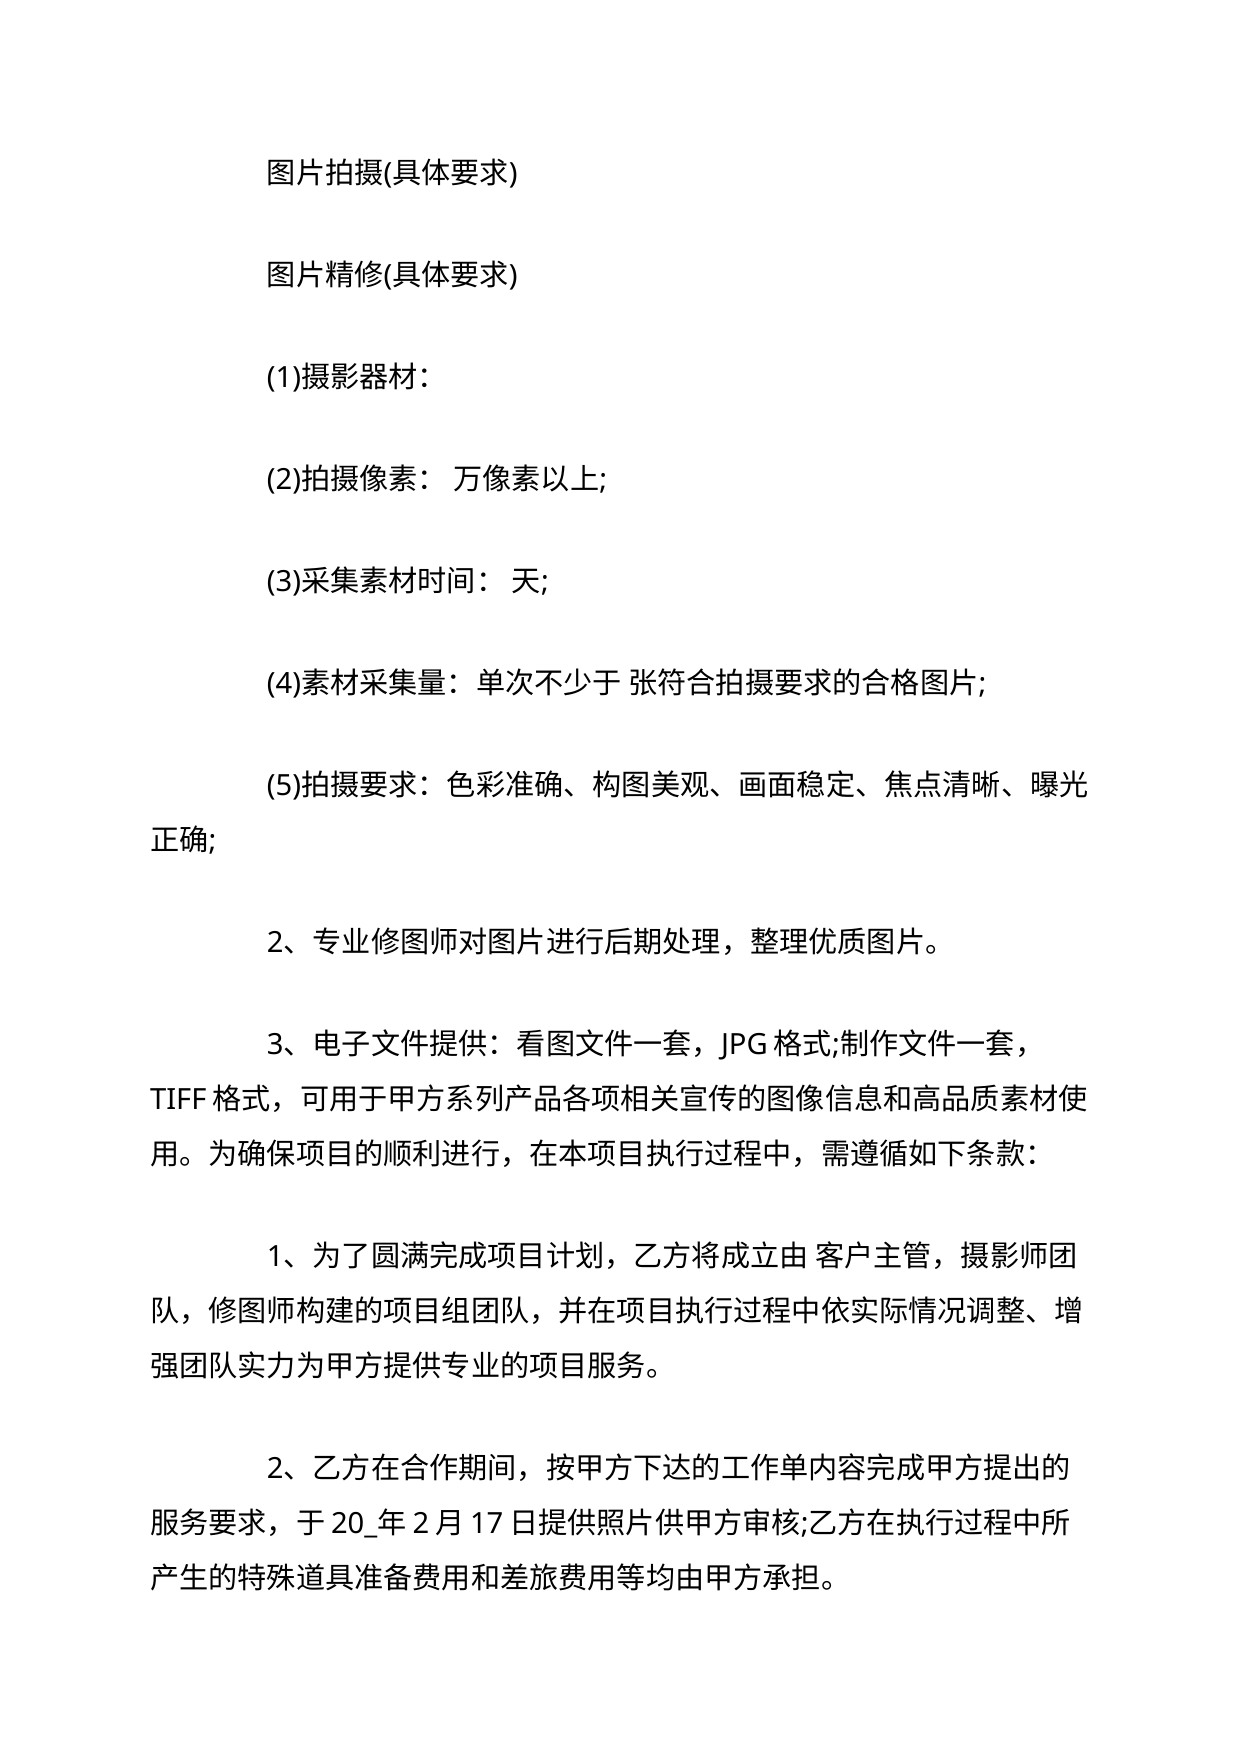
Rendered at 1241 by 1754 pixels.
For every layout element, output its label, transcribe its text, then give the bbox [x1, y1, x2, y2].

text 1、为了圆满完成项目计划，乙方将成立由 客户主管，摄影师团队，修图师构建的项目组团队，并在项目执行过程中依实际情况调整、增强团队实力为甲方提供专业的项目服务。 [150, 1233, 1090, 1385]
text 2、专业修图师对图片进行后期处理，整理优质图片。 [150, 919, 1090, 961]
text 图片精修(具体要求) [150, 252, 1090, 294]
text (3)采集素材时间： 天; [150, 558, 1090, 600]
text 3、电子文件提供：看图文件一套，JPG格式;制作文件一套，TIFF格式，可用于甲方系列产品各项相关宣传的图像信息和高品质素材使用。为确保项目的顺利进行，在本项目执行过程中，需遵循如下条款： [150, 1021, 1090, 1173]
text 图片拍摄(具体要求) [150, 150, 1090, 192]
text (5)拍摄要求：色彩准确、构图美观、画面稳定、焦点清晰、曝光正确; [150, 762, 1090, 859]
text (1)摄影器材： [150, 354, 1090, 396]
text (4)素材采集量：单次不少于 张符合拍摄要求的合格图片; [150, 660, 1090, 702]
text (2)拍摄像素： 万像素以上; [150, 456, 1090, 498]
text 2、乙方在合作期间，按甲方下达的工作单内容完成甲方提出的服务要求，于20_年2月17日提供照片供甲方审核;乙方在执行过程中所产生的特殊道具准备费用和差旅费用等均由甲方承担。 [150, 1444, 1090, 1597]
